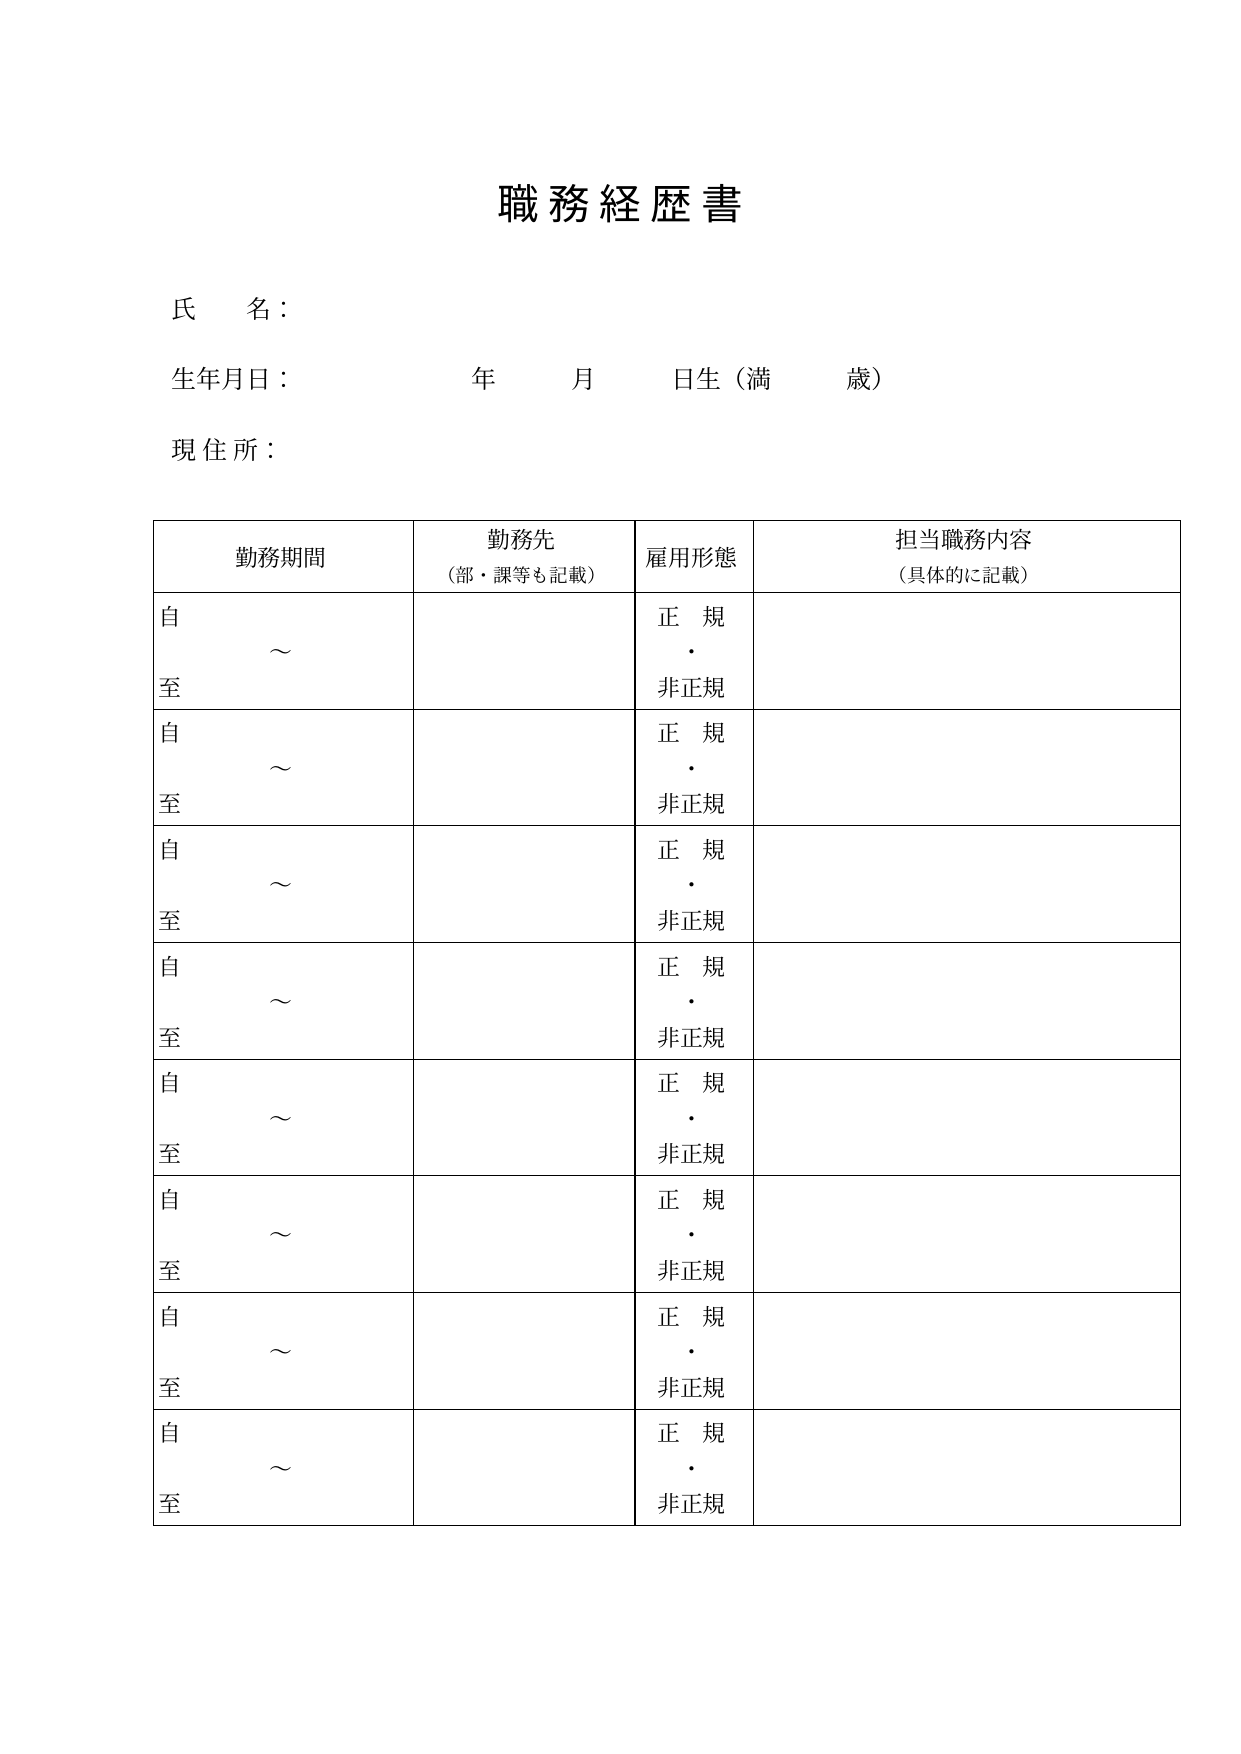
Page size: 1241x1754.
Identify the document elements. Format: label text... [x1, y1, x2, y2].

table_cell [754, 593, 1180, 708]
table_cell 自 ～ 至 [154, 1176, 413, 1292]
table_cell [754, 1060, 1180, 1175]
table_cell [754, 710, 1180, 825]
table_cell 正 規 ・ 非正規 [636, 1176, 753, 1292]
table_cell [754, 1176, 1180, 1292]
table_cell 自 ～ 至 [154, 710, 413, 825]
table_cell [754, 1293, 1180, 1408]
text 生年月日： 年 月 日生（満 歳） [148, 343, 1092, 414]
table_cell 正 規 ・ 非正規 [636, 710, 753, 825]
table_cell 自 ～ 至 [154, 943, 413, 1058]
table_cell 自 ～ 至 [154, 593, 413, 708]
table_cell 正 規 ・ 非正規 [636, 826, 753, 942]
table_header 勤務期間 [154, 521, 413, 592]
table_cell 自 ～ 至 [154, 1410, 413, 1525]
text 氏 名： [148, 272, 1092, 343]
table_cell [414, 826, 634, 942]
table_cell 自 ～ 至 [154, 1293, 413, 1408]
table_cell [414, 943, 634, 1058]
table_cell 自 ～ 至 [154, 1060, 413, 1175]
text 現 住 所： [148, 414, 1092, 484]
table_cell [754, 826, 1180, 942]
table_cell [754, 1410, 1180, 1525]
table_cell [414, 710, 634, 825]
table_cell [414, 1176, 634, 1292]
text 職 務 経 歴 書 [148, 166, 1092, 237]
table_cell 自 ～ 至 [154, 826, 413, 942]
table_header 雇用形態 [636, 521, 753, 592]
table_cell 正 規 ・ 非正規 [636, 1060, 753, 1175]
table_cell 正 規 ・ 非正規 [636, 1293, 753, 1408]
table_cell [414, 1410, 634, 1525]
table_cell [414, 1293, 634, 1408]
table_header 担当職務内容 （具体的に記載） [754, 521, 1180, 592]
table_header 勤務先 （部・課等も記載） [414, 521, 634, 592]
table_cell [414, 1060, 634, 1175]
table_cell [754, 943, 1180, 1058]
table_cell 正 規 ・ 非正規 [636, 1410, 753, 1525]
table_cell 正 規 ・ 非正規 [636, 943, 753, 1058]
table_cell 正 規 ・ 非正規 [636, 593, 753, 708]
table_cell [414, 593, 634, 708]
